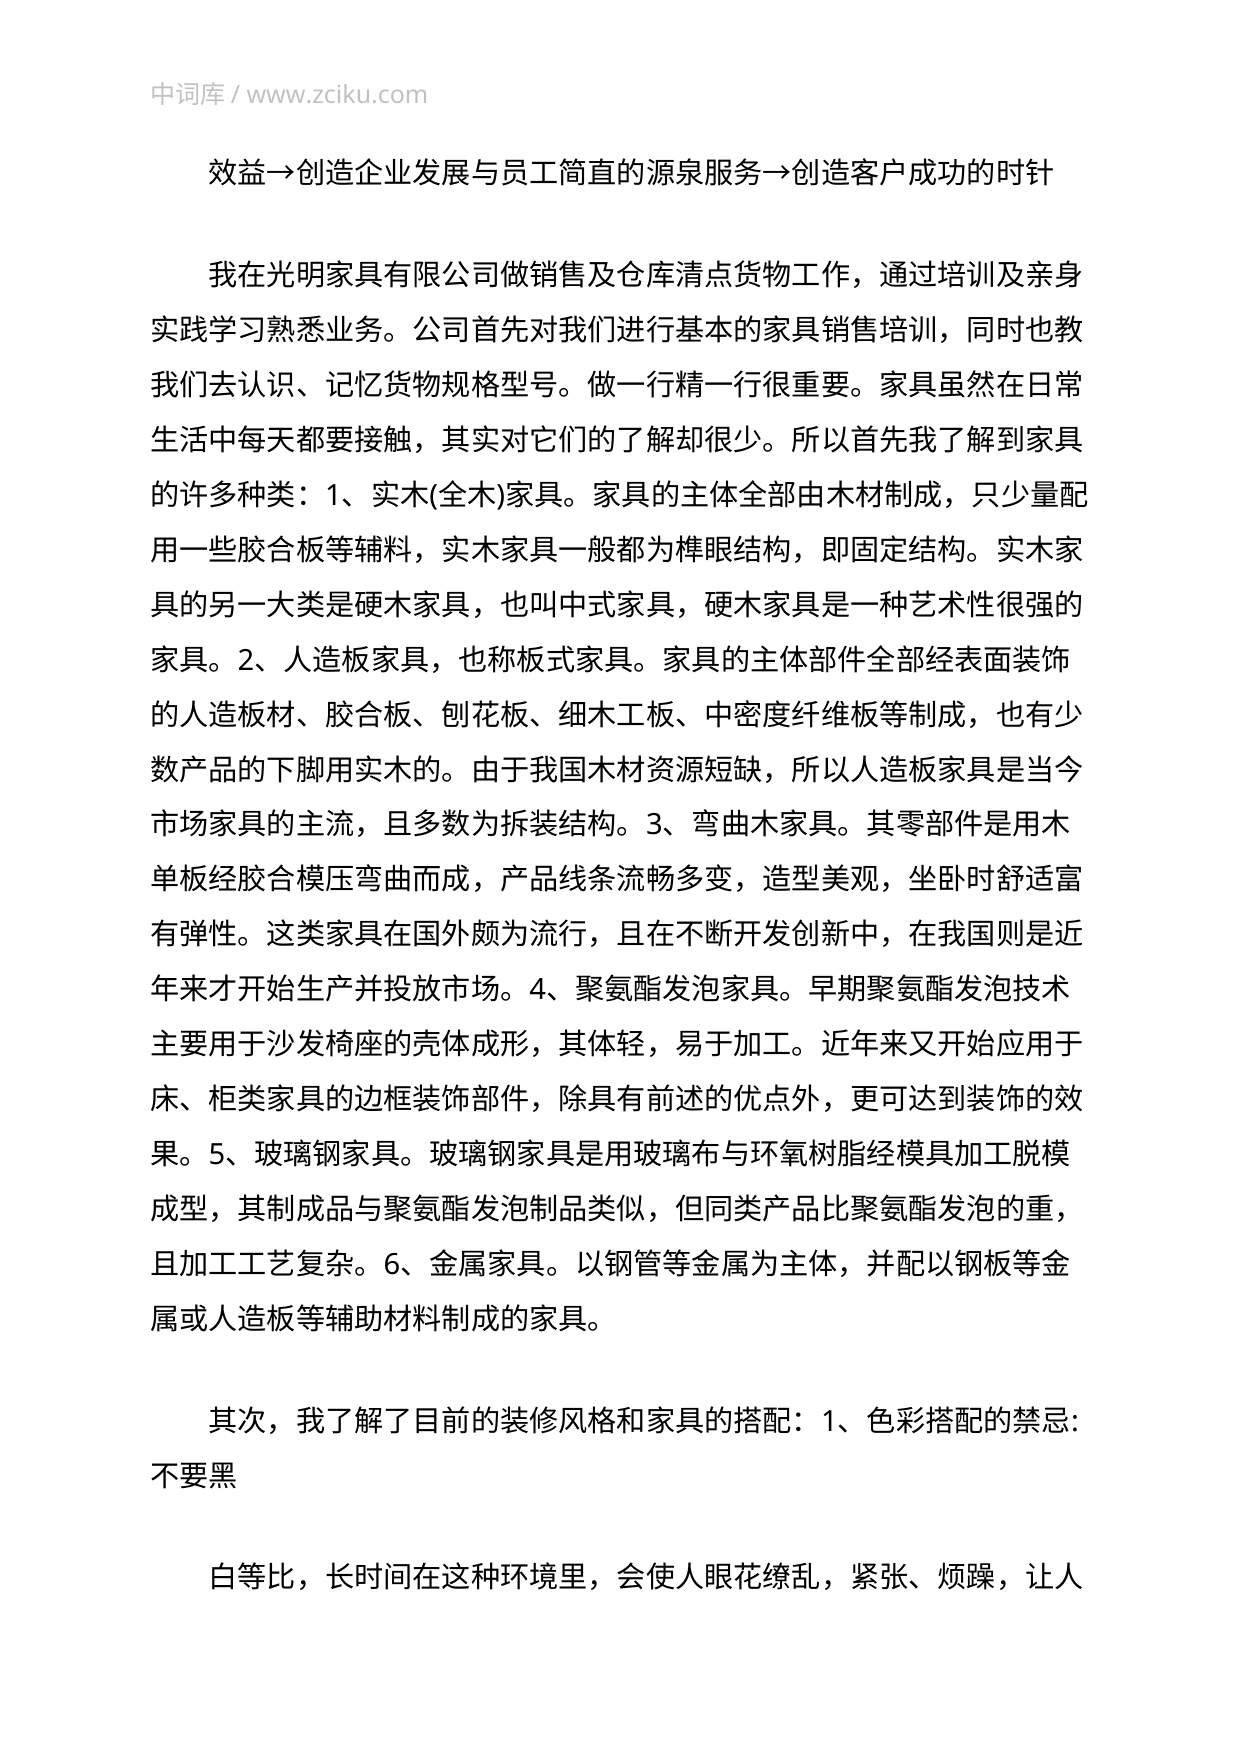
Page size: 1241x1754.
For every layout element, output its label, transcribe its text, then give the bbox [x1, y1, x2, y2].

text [150, 1554, 1090, 1596]
text 其次，我了解了目前的装修风格和家具的搭配：1、色彩搭配的禁忌:不要黑 [150, 1397, 1090, 1494]
text 我在光明家具有限公司做销售及仓库清点货物工作，通过培训及亲身实践学习熟悉业务。公司首先对我们进行基本的家具销售培训，同时也教我们去认识、记忆货物规格型号。做一行精一行很重要。家具虽然在日常生活中每天都要接触，其实对它们的了解却很少。所以首先我了解到家具的许多种类：1、实木(全木)家具。家具的主体全部由木材制成，只少量配用一些胶合板等辅料，实木家具一般都为榫眼结构，即固定结构。实木家具的另一大类是硬木家具，也叫中式家具，硬木家具是一种艺术性很强的家具。2、人造板家具，也称板式家具。家具的主体部件全部经表面装饰的人造板材、胶合板、刨花板、细木工板、中密度纤维板等制成，也有少数产品的下脚用实木的。由于我国木材资源短缺，所以人造板家具是当今市场家具的主流，且多数为拆装结构。3、弯曲木家具。其零部件是用木单板经胶合模压弯曲而成，产品线条流畅多变，造型美观，坐卧时舒适富有弹性。这类家具在国外颇为流行，且在不断开发创新中，在我国则是近年来才开始生产并投放市场。4、聚氨酯发泡家具。早期聚氨酯发泡技术主要用于沙发椅座的壳体成形，其体轻，易于加工。近年来又开始应用于床、柜类家具的边框装饰部件，除具有前述的优点外，更可达到装饰的效果。5、玻璃钢家具。玻璃钢家具是用玻璃布与环氧树脂经模具加工脱模成型，其制成品与聚氨酯发泡制品类似，但同类产品比聚氨酯发泡的重，且加工工艺复杂。6、金属家具。以钢管等金属为主体，并配以钢板等金属或人造板等辅助材料制成的家具。 [150, 252, 1090, 1338]
text 效益→创造企业发展与员工简直的源泉服务→创造客户成功的时针 [150, 150, 1090, 192]
